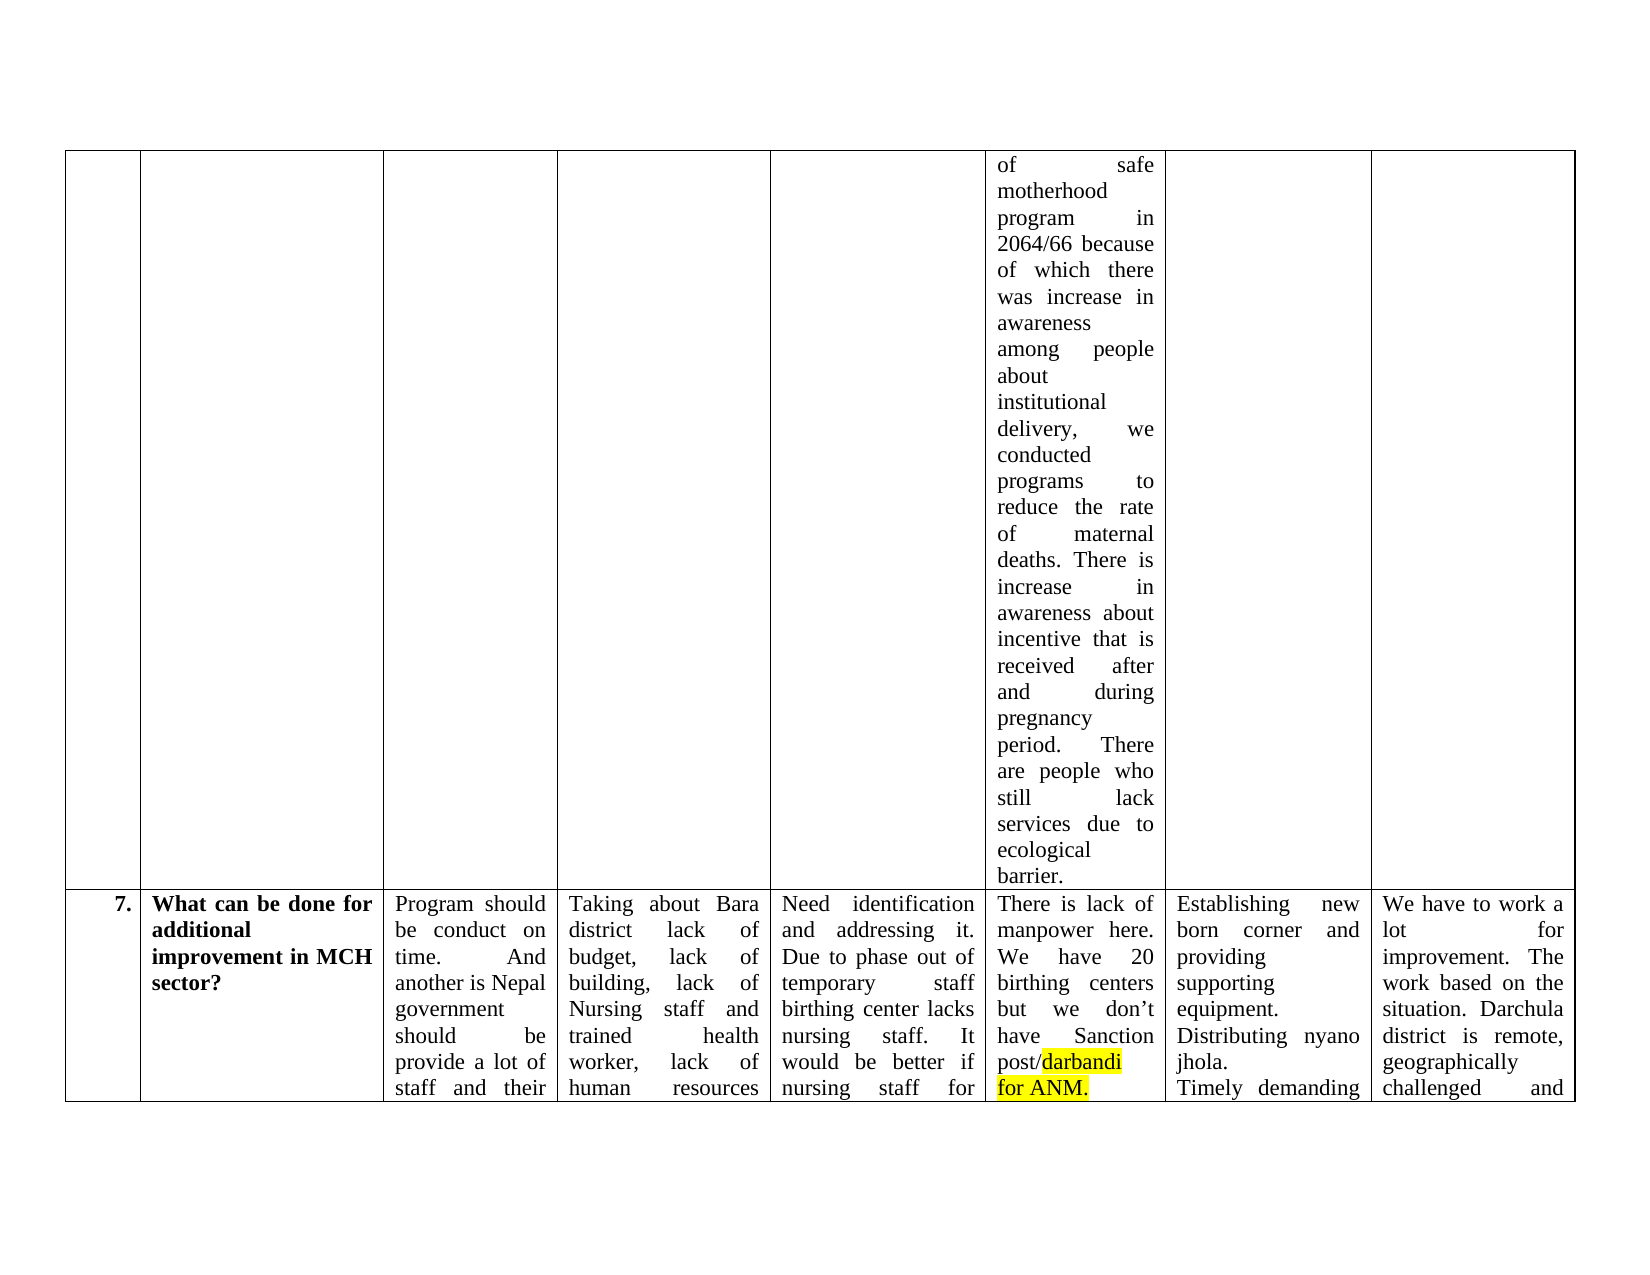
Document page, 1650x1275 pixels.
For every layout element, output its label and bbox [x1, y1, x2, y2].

table_cell [141, 890, 383, 1101]
table_cell [1372, 151, 1574, 889]
table_cell [986, 890, 1165, 1101]
table_cell [558, 151, 770, 889]
table_cell [1372, 890, 1574, 1101]
table_cell [771, 890, 985, 1101]
table_cell [141, 151, 383, 889]
table_cell [1166, 151, 1371, 889]
table_cell [66, 151, 140, 889]
table_cell [384, 151, 557, 889]
table_cell [1166, 890, 1371, 1101]
table_cell [66, 890, 140, 1101]
table_cell [558, 890, 770, 1101]
table_cell [384, 890, 557, 1101]
table_cell [986, 151, 1165, 889]
table_cell [771, 151, 985, 889]
